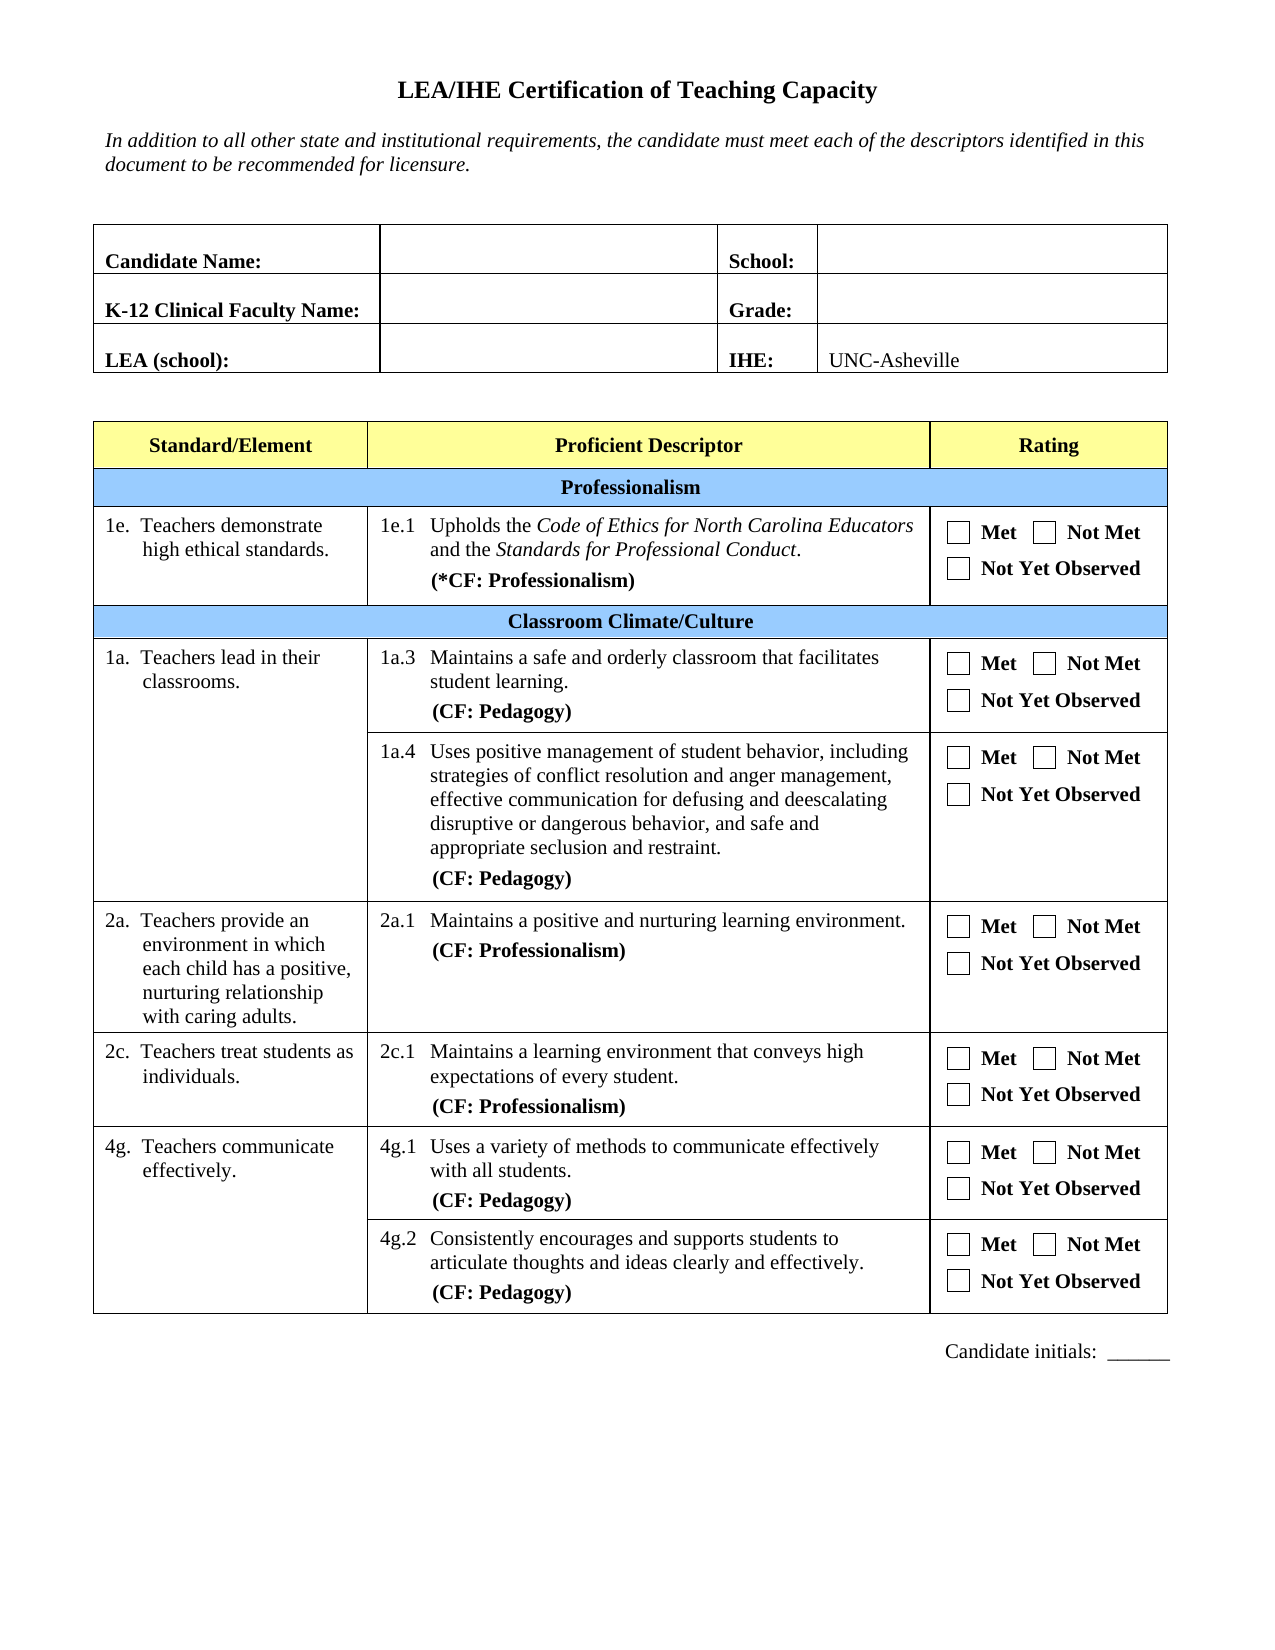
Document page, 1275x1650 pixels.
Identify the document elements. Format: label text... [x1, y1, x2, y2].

table_header School: [718, 225, 817, 273]
table_header Proficient Descriptor [368, 422, 929, 467]
text In addition to all other state and institutional requirements, the candidate must meet each of the descriptors identified in this document to be recommended for licensure. [105, 128, 1170, 176]
table_cell K-12 Clinical Faculty Name: [94, 274, 379, 322]
text Candidate initials: ______ [105, 1338, 1170, 1363]
table_cell IHE: [718, 324, 817, 372]
table_cell 1e. Teachers demonstrate high ethical standards. [94, 507, 367, 604]
table_cell 2c.1 Maintains a learning environment that conveys high expectations of every student. (CF: Professionalism) [368, 1033, 929, 1126]
table_cell [381, 324, 717, 372]
table_cell Met Not Met Not Yet Observed [931, 1033, 1167, 1126]
table_cell 1a. Teachers lead in their classrooms. [94, 639, 367, 901]
table_cell Met Not Met Not Yet Observed [931, 639, 1167, 732]
table_cell Met Not Met Not Yet Observed [931, 1127, 1167, 1218]
table_cell [381, 274, 717, 322]
table_header Candidate Name: [94, 225, 379, 273]
table_header [818, 225, 1167, 273]
table_cell 1a.3 Maintains a safe and orderly classroom that facilitates student learning. (CF: Pedagogy) [368, 639, 929, 732]
table_cell 2a. Teachers provide an environment in which each child has a positive, nurturing relationship with caring adults. [94, 902, 367, 1032]
table_cell Classroom Climate/Culture [94, 606, 1167, 637]
table_cell Met Not Met Not Yet Observed [931, 507, 1167, 604]
table_cell 4g.2 Consistently encourages and supports students to articulate thoughts and ideas clearly and effectively. (CF: Pedagogy) [368, 1220, 929, 1312]
table_cell UNC-Asheville [818, 324, 1167, 372]
table_cell Met Not Met Not Yet Observed [931, 902, 1167, 1032]
table_cell 2a.1 Maintains a positive and nurturing learning environment. (CF: Professionalism) [368, 902, 929, 1032]
table_cell Professionalism [94, 469, 1167, 506]
table_cell [818, 274, 1167, 322]
table_cell 4g. Teachers communicate effectively. [94, 1127, 367, 1312]
table_cell 1a.4 Uses positive management of student behavior, including strategies of conflict resolution and anger management, effective communication for defusing and deescalating disruptive or dangerous behavior, and safe and appropriate seclusion and restraint. (CF: Pedagogy) [368, 733, 929, 901]
table_cell Met Not Met Not Yet Observed [931, 733, 1167, 901]
text LEA/IHE Certification of Teaching Capacity [105, 75, 1170, 104]
table_header Rating [931, 422, 1167, 467]
table_header [381, 225, 717, 273]
table_cell LEA (school): [94, 324, 379, 372]
table_cell Met Not Met Not Yet Observed [931, 1220, 1167, 1312]
table_cell 1e.1 Upholds the Code of Ethics for North Carolina Educators and the Standards for Professional Conduct. (*CF: Professionalism) [368, 507, 929, 604]
table_header Standard/Element [94, 422, 367, 467]
table_cell 2c. Teachers treat students as individuals. [94, 1033, 367, 1126]
table_cell 4g.1 Uses a variety of methods to communicate effectively with all students. (CF: Pedagogy) [368, 1127, 929, 1218]
table_cell Grade: [718, 274, 817, 322]
